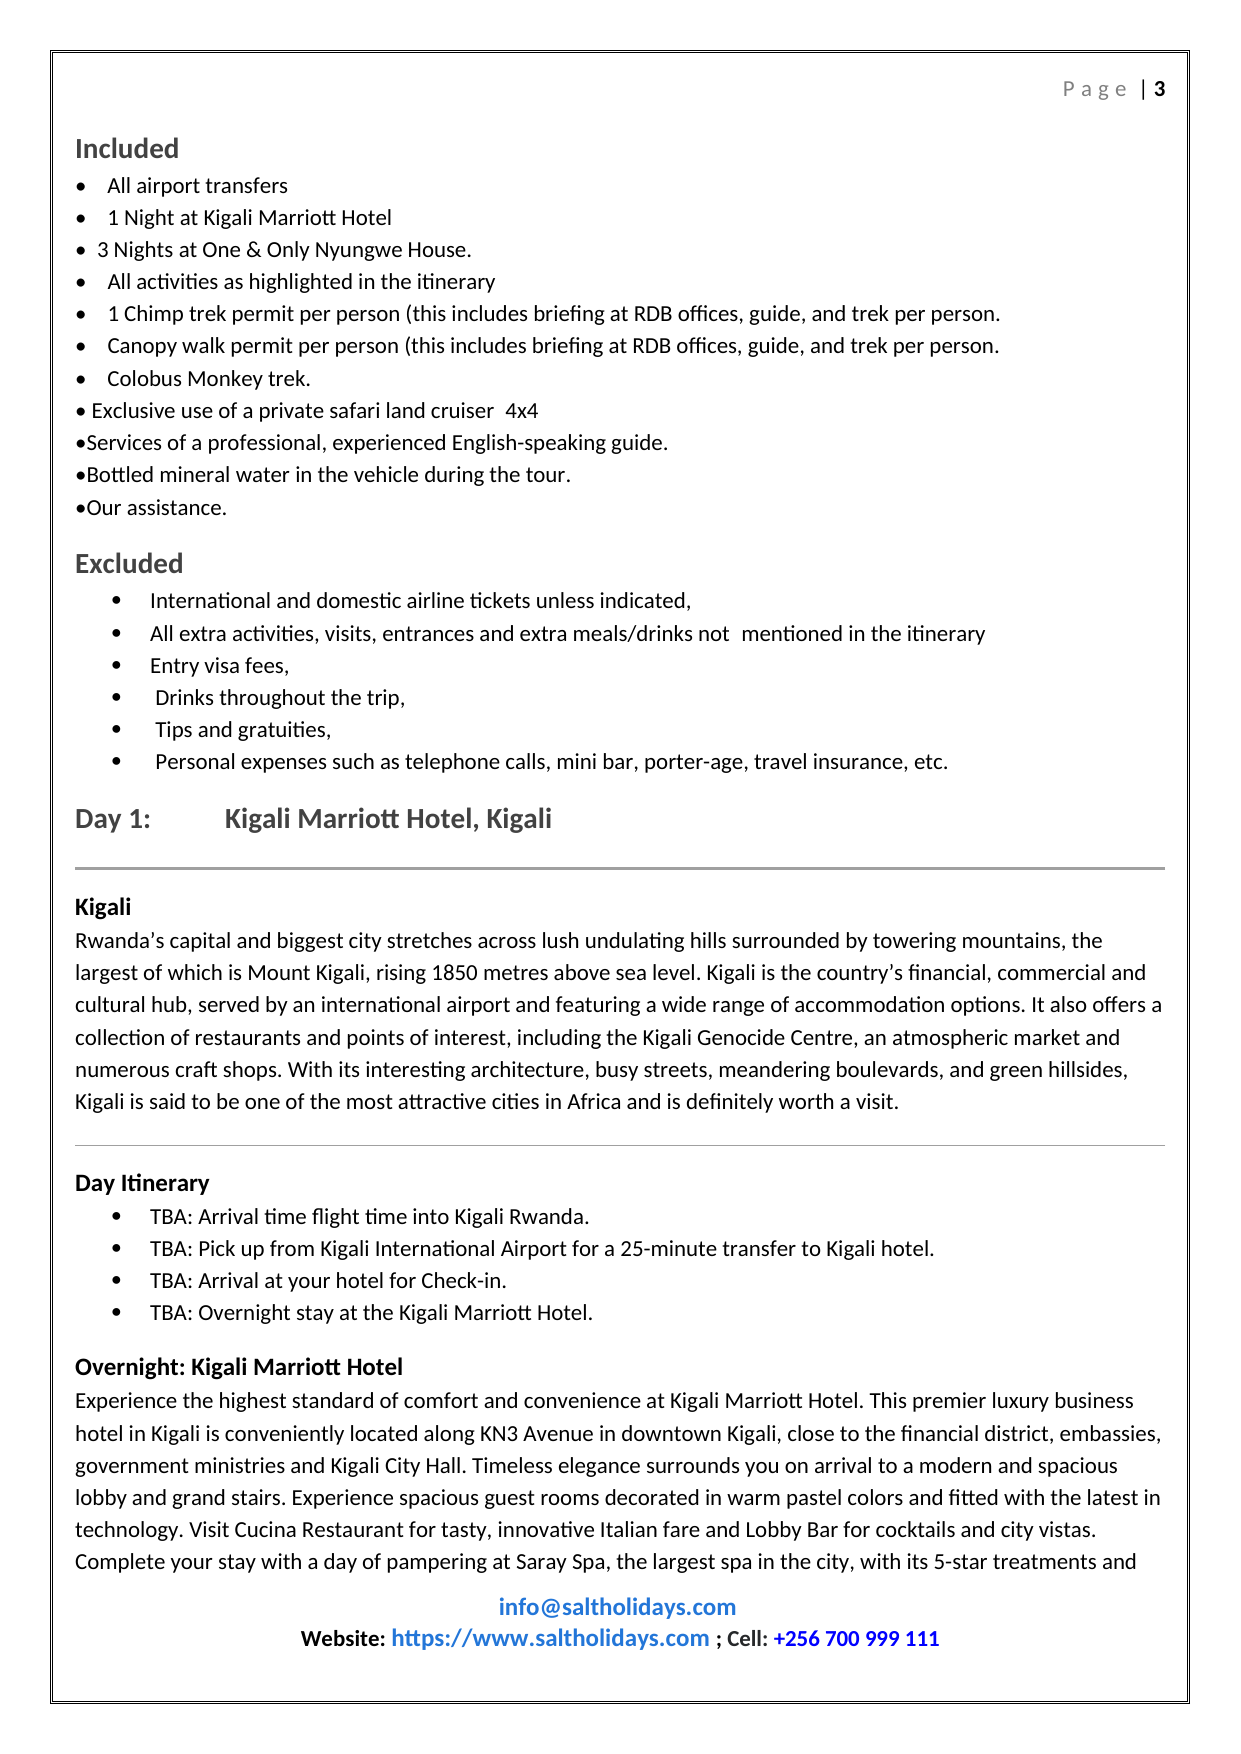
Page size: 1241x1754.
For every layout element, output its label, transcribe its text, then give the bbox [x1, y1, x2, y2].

text Rwanda’s capital and biggest city stretches across lush undulating hills surrounded by towering mountains, the largest of which is Mount Kigali, rising 1850 metres above sea level. Kigali is the country’s financial, commercial and cultural hub, served by an international airport and featuring a wide range of accommodation options. It also offers a collection of restaurants and points of interest, including the Kigali Genocide Centre, an atmospheric market and numerous craft shops. With its interesting architecture, busy streets, meandering boulevards, and green hillsides, Kigali is said to be one of the most attractive cities in Africa and is definitely worth a visit. [75, 926, 1165, 1115]
list All extra activities, visits, entrances and extra meals/drinks not mentioned in the itinerary [112, 619, 1165, 647]
list TBA: Arrival at your hotel for Check-in. [112, 1266, 1165, 1294]
subtitle Day 1: Kigali Marriott Hotel, Kigali [75, 801, 1165, 836]
list Drinks throughout the trip, [112, 683, 1165, 711]
list Personal expenses such as telephone calls, mini bar, porter-age, travel insurance, etc. [112, 747, 1165, 776]
list TBA: Arrival time flight time into Kigali Rwanda. [112, 1202, 1165, 1230]
subtitle Kigali [75, 891, 1165, 922]
subtitle Included [75, 130, 1165, 165]
list Entry visa fees, [112, 651, 1165, 679]
list TBA: Pick up from Kigali International Airport for a 25-minute transfer to Kigali hotel. [112, 1234, 1165, 1262]
subtitle Excluded [75, 546, 1165, 581]
list Tips and gratuities, [112, 715, 1165, 743]
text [75, 1386, 1165, 1575]
text • All airport transfers • 1 Night at Kigali Marriott Hotel • 3 Nights at One & Only Nyungwe House. • All activities as highlighted in the itinerary • 1 Chimp trek permit per person (this includes briefing at RDB offices, guide, and trek per person. • Canopy walk permit per person (this includes briefing at RDB offices, guide, and trek per person. • Colobus Monkey trek. • Exclusive use of a private safari land cruiser 4x4 •Services of a professional, experienced English-speaking guide. •Bottled mineral water in the vehicle during the tour. •Our assistance. [75, 171, 1165, 521]
subtitle Day Itinerary [75, 1167, 1165, 1197]
list TBA: Overnight stay at the Kigali Marriott Hotel. [112, 1298, 1165, 1326]
subtitle Overnight: Kigali Marriott Hotel [75, 1351, 1165, 1382]
list International and domestic airline tickets unless indicated, [112, 587, 1165, 614]
